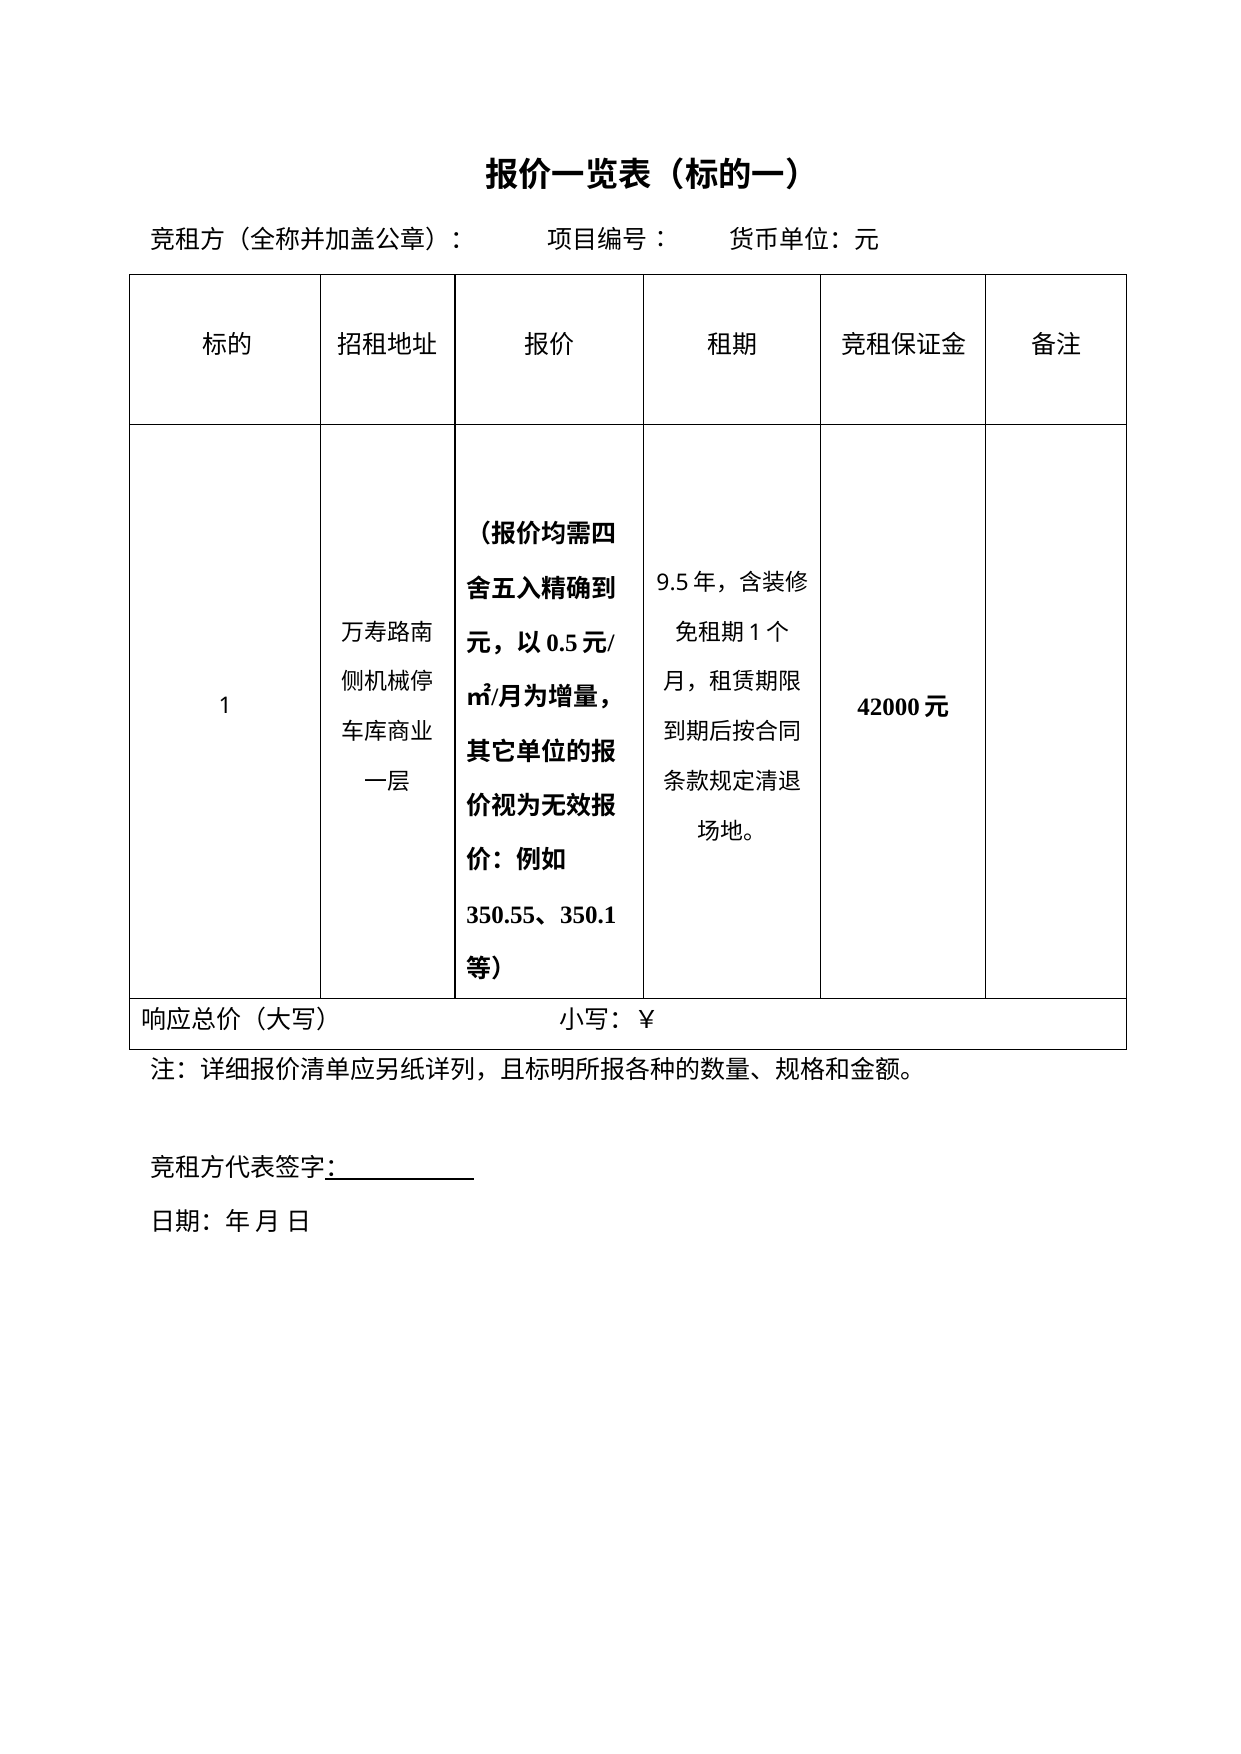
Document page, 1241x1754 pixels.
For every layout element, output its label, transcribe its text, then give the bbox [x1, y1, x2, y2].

text 注：详细报价清单应另纸详列，且标明所报各种的数量、规格和金额。 [150, 1050, 1106, 1086]
table_cell 9.5年，含装修免租期1个月，租赁期限到期后按合同条款规定清退场地。 [644, 425, 820, 997]
text 竞租方代表签字： [150, 1147, 1106, 1183]
table_cell （报价均需四舍五入精确到元，以0.5元/㎡/月为增量，其它单位的报价视为无效报价：例如350.55、350.1等） [456, 425, 643, 997]
table_header 标的 [130, 275, 320, 423]
table_cell 响应总价（大写） 小写：￥ [130, 999, 1126, 1048]
text 报价一览表（标的一） [150, 148, 1106, 196]
table_header 报价 [456, 275, 643, 423]
table_cell 万寿路南侧机械停车库商业一层 [321, 425, 454, 997]
text 竞租方（全称并加盖公章）： 项目编号∶ 货币单位：元 [150, 220, 1106, 256]
table_cell 1 [130, 425, 320, 997]
table_header 备注 [986, 275, 1126, 423]
table_header 租期 [644, 275, 820, 423]
table_cell [986, 425, 1126, 997]
table_cell 42000元 [821, 425, 985, 997]
table_header 竞租保证金 [821, 275, 985, 423]
table_header 招租地址 [321, 275, 454, 423]
text 日期：年 月 日 [150, 1201, 1106, 1238]
